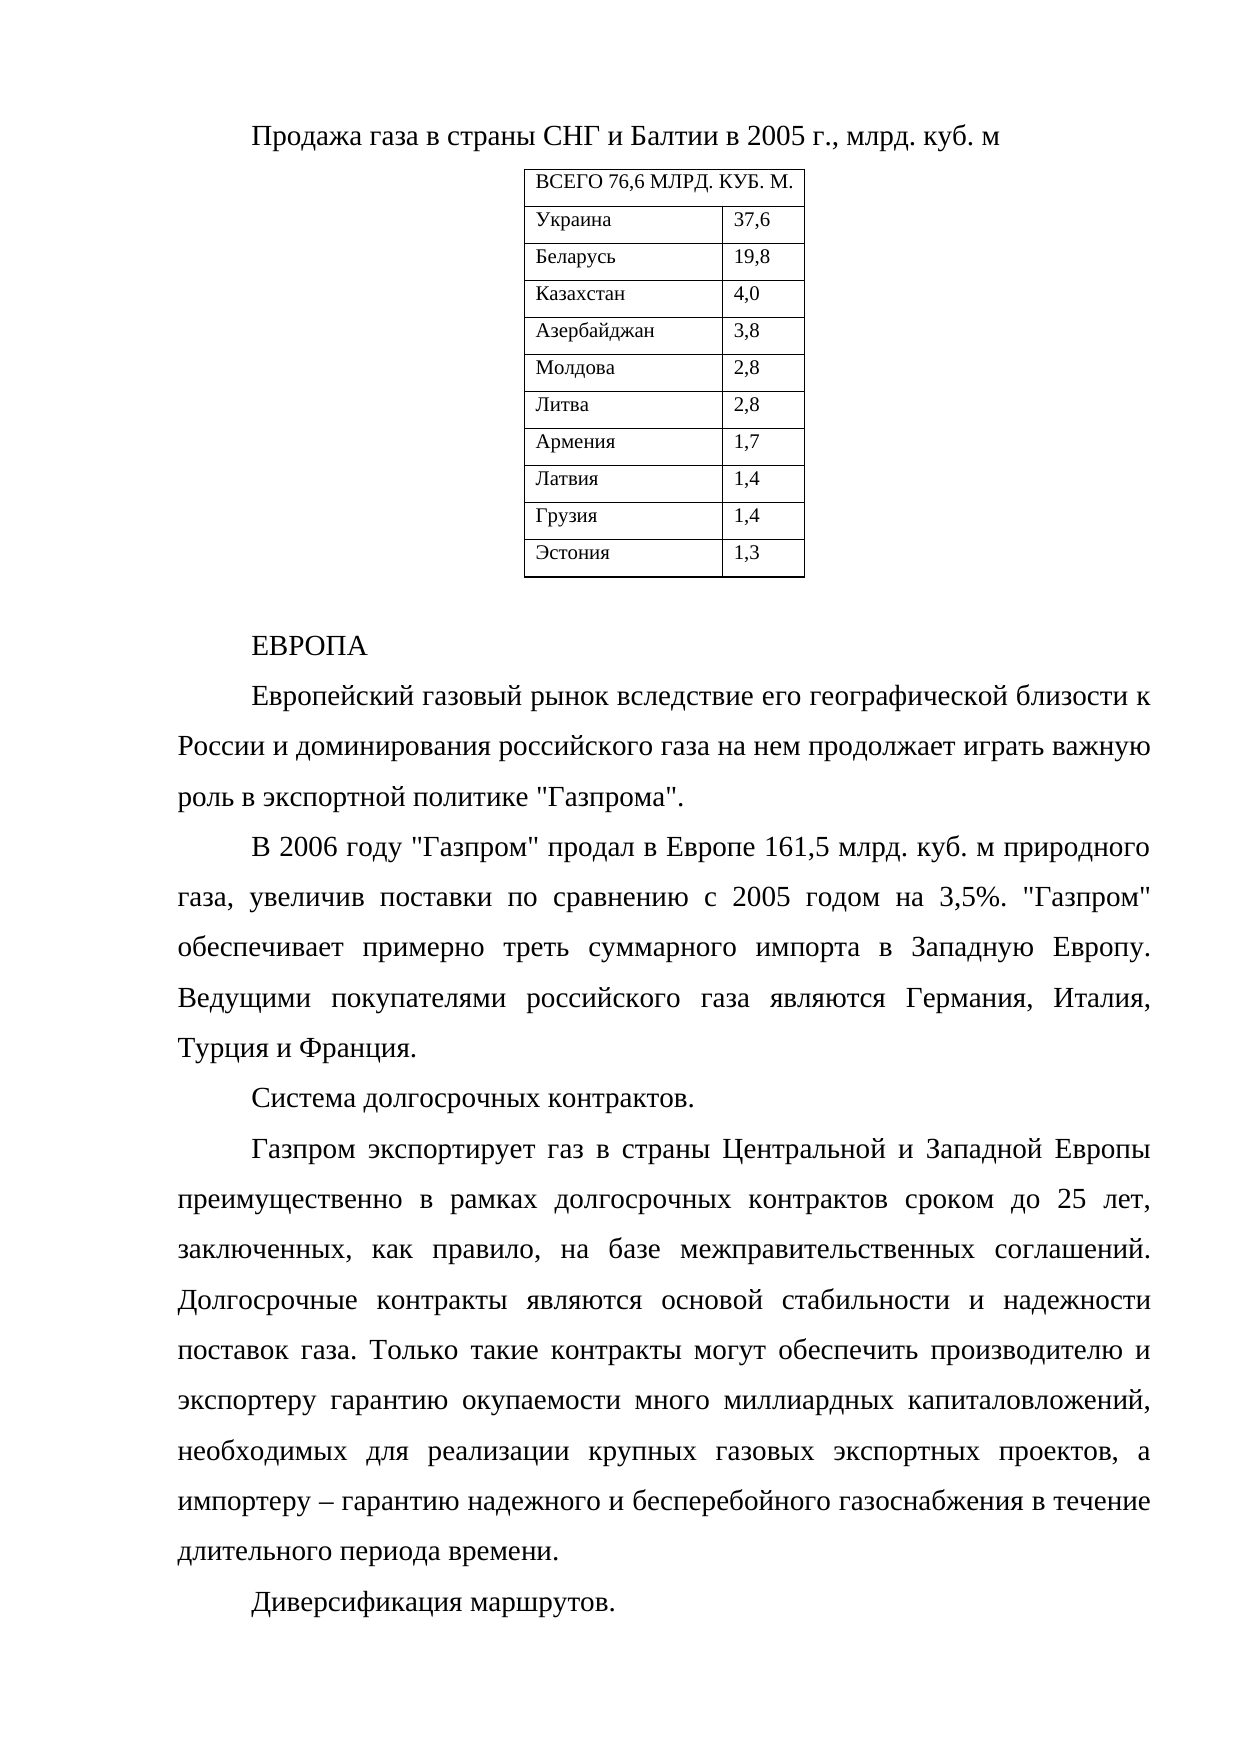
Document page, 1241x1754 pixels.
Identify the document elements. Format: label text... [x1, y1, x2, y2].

table_cell 3,8 [723, 318, 804, 354]
table_cell 1,4 [723, 503, 804, 539]
table_cell 1,4 [723, 466, 804, 502]
table_cell Грузия [525, 503, 722, 539]
text Диверсификация маршрутов. [177, 1584, 1152, 1617]
table_cell 37,6 [723, 207, 804, 243]
text Система долгосрочных контрактов. [177, 1081, 1152, 1114]
table_cell 2,8 [723, 392, 804, 428]
table_cell Литва [525, 392, 722, 428]
table_cell Казахстан [525, 281, 722, 317]
table_cell 1,3 [723, 540, 804, 576]
text Европейский газовый рынок вследствие его географической близости к России и доминирования российского газа на нем продолжает играть важную роль в экспортной политике "Газпрома". [177, 678, 1152, 812]
table_cell Эстония [525, 540, 722, 576]
table_cell Армения [525, 429, 722, 465]
table_cell Азербайджан [525, 318, 722, 354]
table_cell Украина [525, 207, 722, 243]
table_cell Латвия [525, 466, 722, 502]
table_cell 1,7 [723, 429, 804, 465]
table_cell Молдова [525, 355, 722, 391]
table_header ВСЕГО 76,6 МЛРД. КУБ. М. [525, 170, 804, 206]
text Газпром экспортирует газ в страны Центральной и Западной Европы преимущественно в рамках долгосрочных контрактов сроком до 25 лет, заключенных, как правило, на базе межправительственных соглашений. Долгосрочные контракты являются основой стабильности и надежности поставок газа. Только такие контракты могут обеспечить производителю и экспортеру гарантию окупаемости много миллиардных капиталовложений, необходимых для реализации крупных газовых экспортных проектов, а импортеру – гарантию надежного и бесперебойного газоснабжения в течение длительного периода времени. [177, 1131, 1152, 1567]
table_cell 4,0 [723, 281, 804, 317]
text Продажа газа в страны СНГ и Балтии в ., млрд. куб. м [177, 118, 1152, 152]
table_cell 19,8 [723, 244, 804, 280]
table_cell 2,8 [723, 355, 804, 391]
table_cell Беларусь [525, 244, 722, 280]
text В 2006 году "Газпром" продал в Европе 161,5 млрд. куб. м природного газа, увеличив поставки по сравнению с 2005 годом на 3,5%. "Газпром" обеспечивает примерно треть суммарного импорта в Западную Европу. Ведущими покупателями российского газа являются Германия, Италия, Турция и Франция. [177, 829, 1152, 1064]
text ЕВРОПА [177, 628, 1152, 661]
